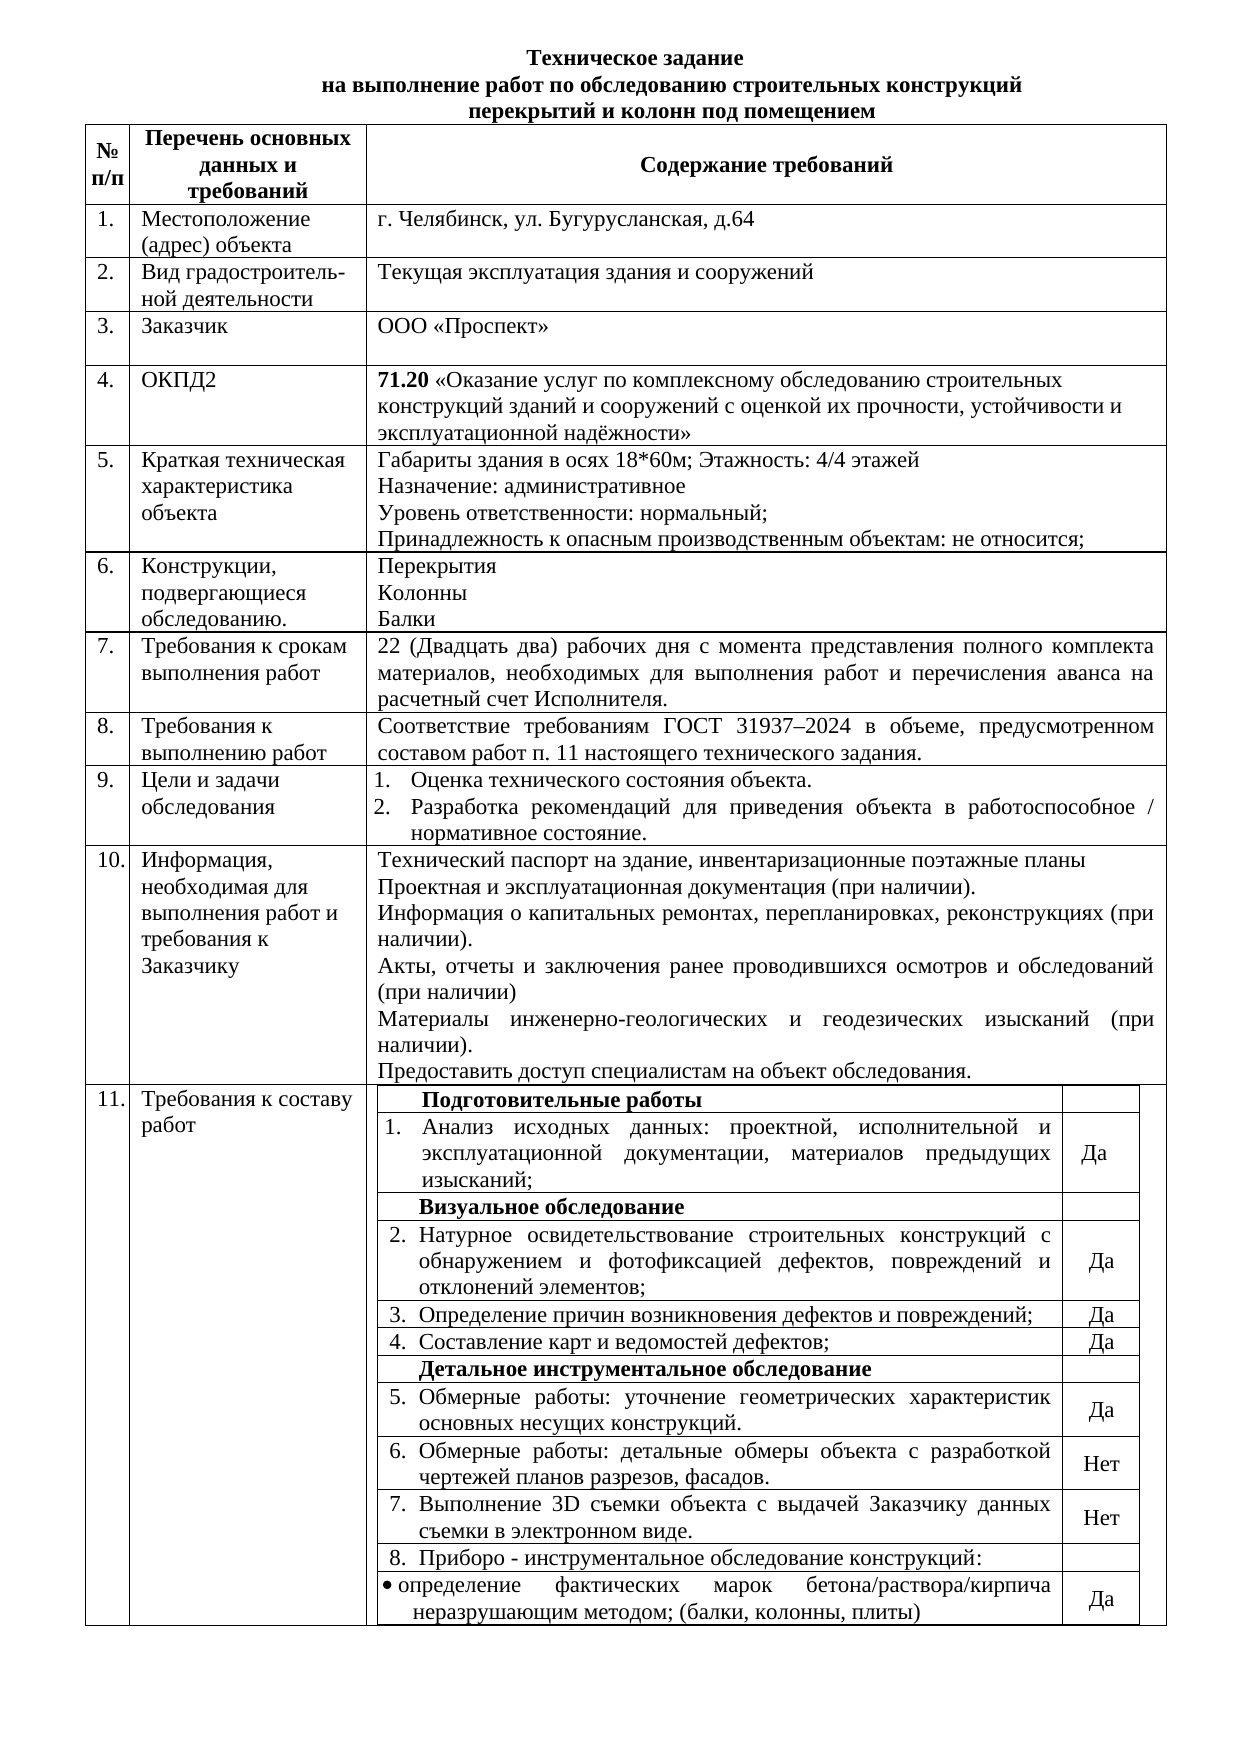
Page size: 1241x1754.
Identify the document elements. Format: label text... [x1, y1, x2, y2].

table_cell 22 (Двадцать два) рабочих дня с момента представления полного комплекта материалов, необходимых для выполнения работ и перечисления аванса на расчетный счет Исполнителя. [367, 633, 1166, 712]
table_cell [1063, 1383, 1139, 1436]
table_cell [1063, 1572, 1139, 1624]
table_cell [1052, 1383, 1062, 1436]
table_cell [378, 1086, 422, 1112]
table_cell Информация, необходимая для выполнения работ и требования к Заказчику [130, 846, 366, 1084]
table_cell [378, 1437, 389, 1489]
table_cell [1063, 1328, 1139, 1355]
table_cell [130, 1085, 366, 1625]
table_cell [378, 1544, 389, 1571]
table_cell Краткая техническая характеристика объекта [130, 446, 366, 551]
table_cell [378, 1572, 383, 1624]
table_cell [1063, 1301, 1139, 1327]
table_cell [1063, 1437, 1139, 1489]
table_cell [378, 1490, 389, 1543]
table_cell Требования к выполнению работ [130, 713, 366, 765]
table_cell [86, 205, 129, 257]
text Техническое задание [118, 44, 1152, 71]
table_cell [86, 258, 129, 311]
table_cell Заказчик [130, 312, 366, 365]
table_cell [86, 446, 129, 551]
table_cell [86, 846, 129, 1084]
table_cell ОКПД2 [130, 366, 366, 445]
table_cell ООО «Проспект» [367, 312, 1166, 365]
table_cell [1063, 1356, 1139, 1382]
table_cell [378, 1328, 1062, 1355]
table_header № п/п [86, 125, 129, 203]
table_cell [378, 1221, 389, 1300]
table_cell [1140, 1085, 1166, 1625]
table_cell [1052, 1356, 1062, 1382]
table_cell [86, 553, 129, 631]
table_cell [86, 1085, 129, 1625]
table_cell Текущая эксплуатация здания и сооружений [367, 258, 1166, 311]
table_cell [1063, 1193, 1139, 1220]
table_header Содержание требований [367, 125, 1166, 203]
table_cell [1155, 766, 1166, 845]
table_cell [86, 633, 129, 712]
table_cell [1052, 1086, 1062, 1112]
table_cell Местоположение (адрес) объекта [130, 205, 366, 257]
table_cell [86, 766, 129, 845]
table_cell Технический паспорт на здание, инвентаризационные поэтажные планы Проектная и эксплуатационная документация (при наличии). Информация о капитальных ремонтах, перепланировках, реконструкциях (при наличии). Акты, отчеты и заключения ранее проводившихся осмотров и обследований (при наличии) Материалы инженерно-геологических и геодезических изысканий (при наличии). Предоставить доступ специалистам на объект обследования. [367, 846, 1166, 1084]
table_cell Требования к срокам выполнения работ [130, 633, 366, 712]
table_cell [378, 1193, 1062, 1220]
table_cell [378, 1383, 389, 1436]
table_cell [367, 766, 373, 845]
table_cell Габариты здания в осях 18*60м; Этажность: 4/4 этажей Назначение: административное Уровень ответственности: нормальный; Принадлежность к опасным производственным объектам: не относится; [367, 446, 1166, 551]
table_cell Цели и задачи обследования [130, 766, 366, 845]
table_cell [378, 1113, 384, 1192]
table_cell [86, 366, 129, 445]
table_cell [1063, 1544, 1139, 1571]
table_cell [1063, 1221, 1139, 1300]
table_header Перечень основных данных и требований [130, 125, 366, 203]
table_cell [1063, 1086, 1139, 1112]
table_cell Конструкции, подвергающиеся обследованию. [130, 553, 366, 631]
table_cell [1052, 1572, 1062, 1624]
table_cell [1052, 1437, 1062, 1489]
table_cell [1052, 1301, 1062, 1327]
table_cell [1063, 1113, 1139, 1192]
table_cell [1052, 1544, 1062, 1571]
table_cell 71.20 «Оказание услуг по комплексному обследованию строительных конструкций зданий и сооружений с оценкой их прочности, устойчивости и эксплуатационной надёжности» [367, 366, 1166, 445]
table_cell Перекрытия Колонны Балки [367, 553, 1166, 631]
table_cell [1063, 1490, 1139, 1543]
table_cell г. Челябинск, ул. Бугурусланская, д.64 [367, 205, 1166, 257]
text перекрытий и колонн под помещением [192, 97, 1152, 123]
text на выполнение работ по обследованию строительных конструкций [192, 71, 1152, 97]
table_cell [367, 1085, 377, 1625]
table_cell [1052, 1221, 1062, 1300]
table_cell Вид градостроительной деятельности [130, 258, 366, 311]
table_cell [86, 312, 129, 365]
table_cell Соответствие требованиям ГОСТ 31937–2024 в объеме, предусмотренном составом работ п. 11 настоящего технического задания. [367, 713, 1166, 765]
table_cell [378, 1356, 419, 1382]
table_cell [378, 1301, 389, 1327]
table_cell [86, 713, 129, 765]
table_cell [1052, 1490, 1062, 1543]
table_cell [1052, 1113, 1062, 1192]
